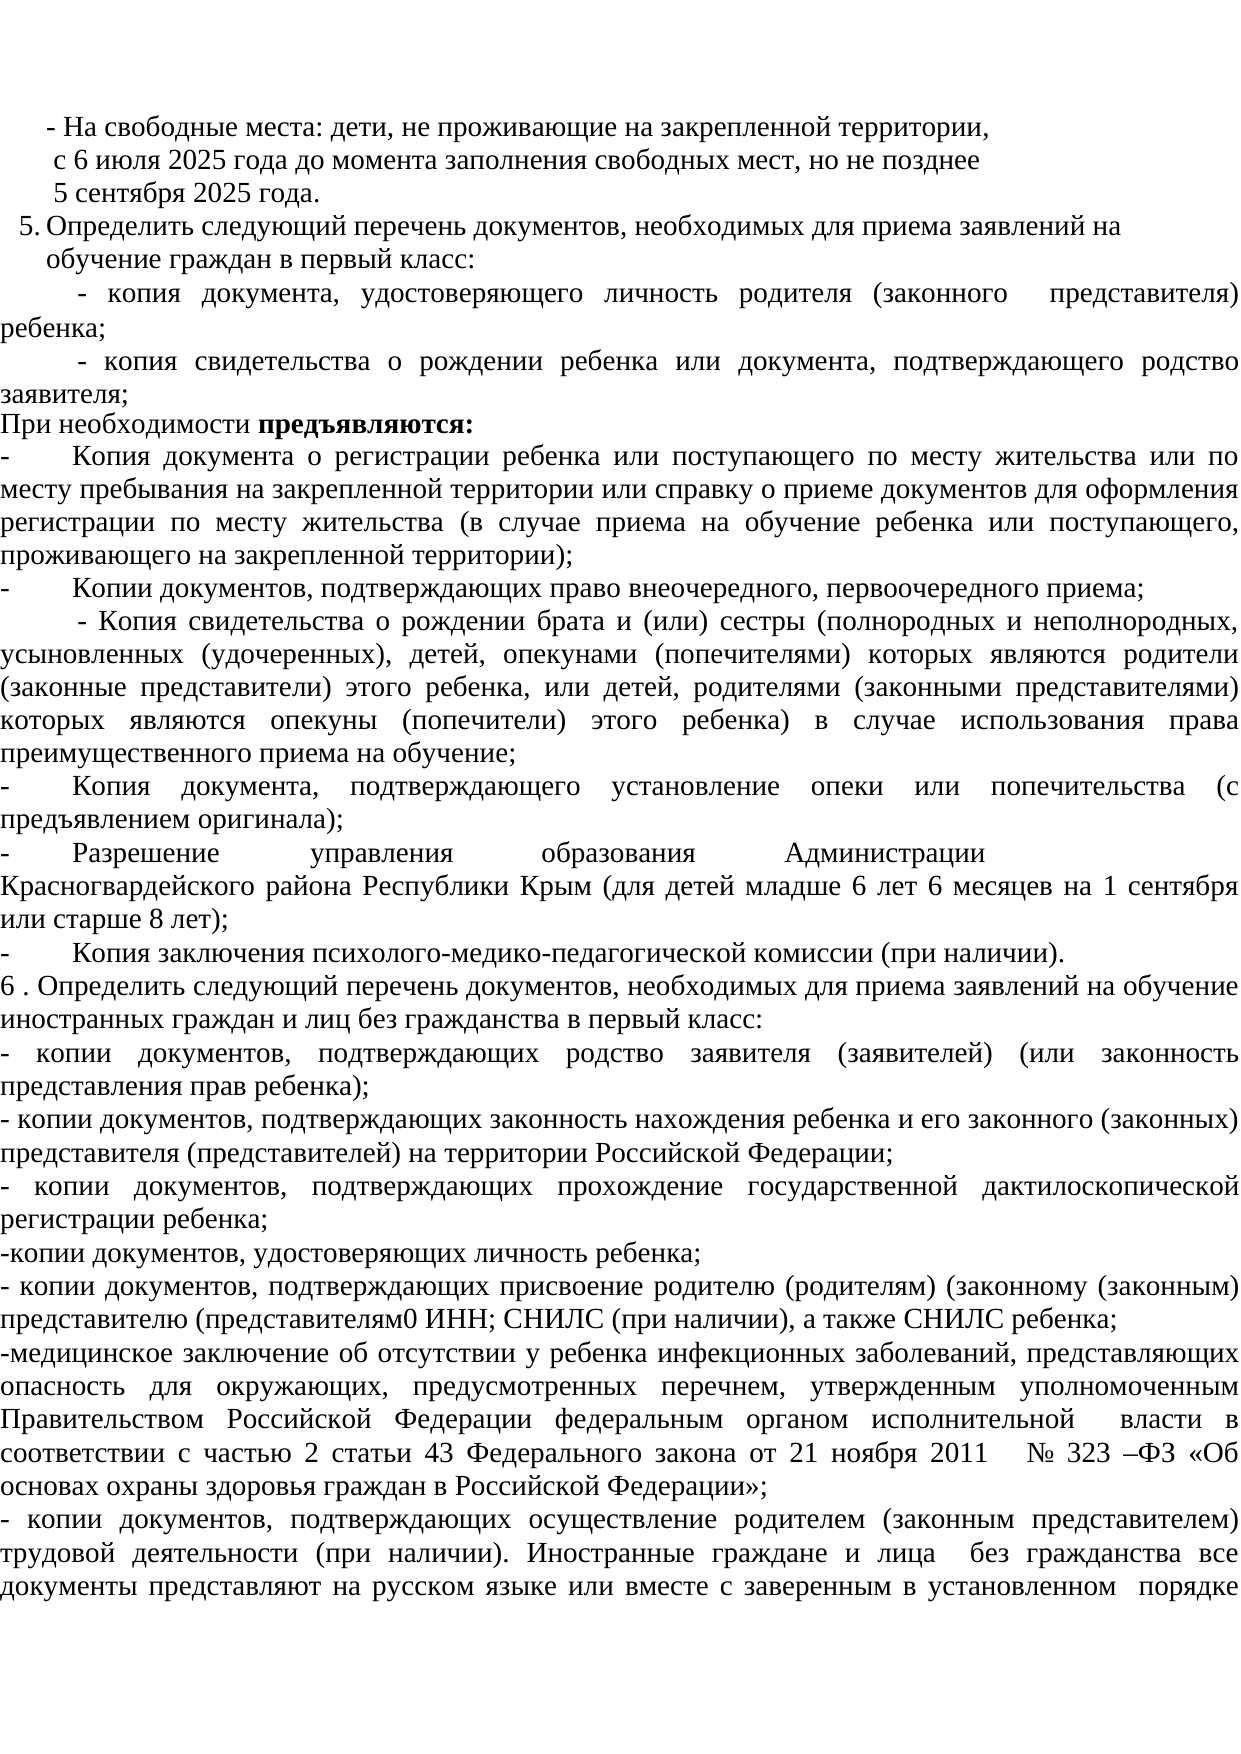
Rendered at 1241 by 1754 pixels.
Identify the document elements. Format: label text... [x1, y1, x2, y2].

text - копии документов, подтверждающих присвоение родителю (родителям) (законному (законным) представителю (представителям0 ИНН; СНИЛС (при наличии), а также СНИЛС ребенка; [0, 1269, 1240, 1335]
text - Копия свидетельства о рождении брата и (или) сестры (полнородных и неполнородных, усыновленных (удочеренных), детей, опекунами (попечителями) которых являются родители (законные представители) этого ребенка, или детей, родителями (законными представителями) которых являются опекуны (попечители) этого ребенка) в случае использования права преимущественного приема на обучение; [0, 604, 1240, 769]
text -медицинское заключение об отсутствии у ребенка инфекционных заболеваний, представляющих опасность для окружающих, предусмотренных перечнем, утвержденным уполномоченным Правительством Российской Федерации федеральным органом исполнительной власти в соответствии с частью 2 статьи 43 Федерального закона от 21 ноября 2011 № 323 –ФЗ «Об основах охраны здоровья граждан в Российской Федерации»; [0, 1335, 1240, 1502]
list Копии документов, подтверждающих право внеочередного, первоочередного приема; [0, 571, 1240, 604]
text -копии документов, удостоверяющих личность ребенка; [0, 1235, 1240, 1269]
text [0, 1502, 1240, 1602]
text - копии документов, подтверждающих прохождение государственной дактилоскопической регистрации ребенка; [0, 1169, 1240, 1235]
text - копии документов, подтверждающих законность нахождения ребенка и его законного (законных) представителя (представителей) на территории Российской Федерации; [0, 1102, 1240, 1169]
text - копии документов, подтверждающих родство заявителя (заявителей) (или законность представления прав ребенка); [0, 1035, 1240, 1102]
list Копия заключения психолого-медико-педагогической комиссии (при наличии). [0, 935, 1240, 969]
list Разрешение управления образования Администрации [0, 835, 1240, 869]
text 6 . Определить следующий перечень документов, необходимых для приема заявлений на обучение иностранных граждан и лиц без гражданства в первый класс: [0, 969, 1240, 1035]
text 5 сентября 2025 года. [19, 176, 1240, 209]
list Копия документа, подтверждающего установление опеки или попечительства (с предъявлением оригинала); [0, 769, 1240, 835]
text - копия документа, удостоверяющего личность родителя (законного представителя) ребенка; [0, 275, 1240, 344]
list Копия документа о регистрации ребенка или поступающего по месту жительства или по месту пребывания на закрепленной территории или справку о приеме документов для оформления регистрации по месту жительства (в случае приема на обучение ребенка или поступающего, проживающего на закрепленной территории); [0, 439, 1240, 571]
text Красногвардейского района Республики Крым (для детей младше 6 лет 6 месяцев на 1 сентября или старше 8 лет); [0, 869, 1240, 935]
text При необходимости предъявляются: [0, 410, 1240, 439]
text - копия свидетельства о рождении ребенка или документа, подтверждающего родство заявителя; [0, 344, 1240, 410]
text с 6 июля 2025 года до момента заполнения свободных мест, но не позднее [19, 143, 1240, 176]
list Определить следующий перечень документов, необходимых для приема заявлений на обучение граждан в первый класс: [19, 209, 1240, 275]
text - На свободные места: дети, не проживающие на закрепленной территории, [19, 110, 1240, 143]
